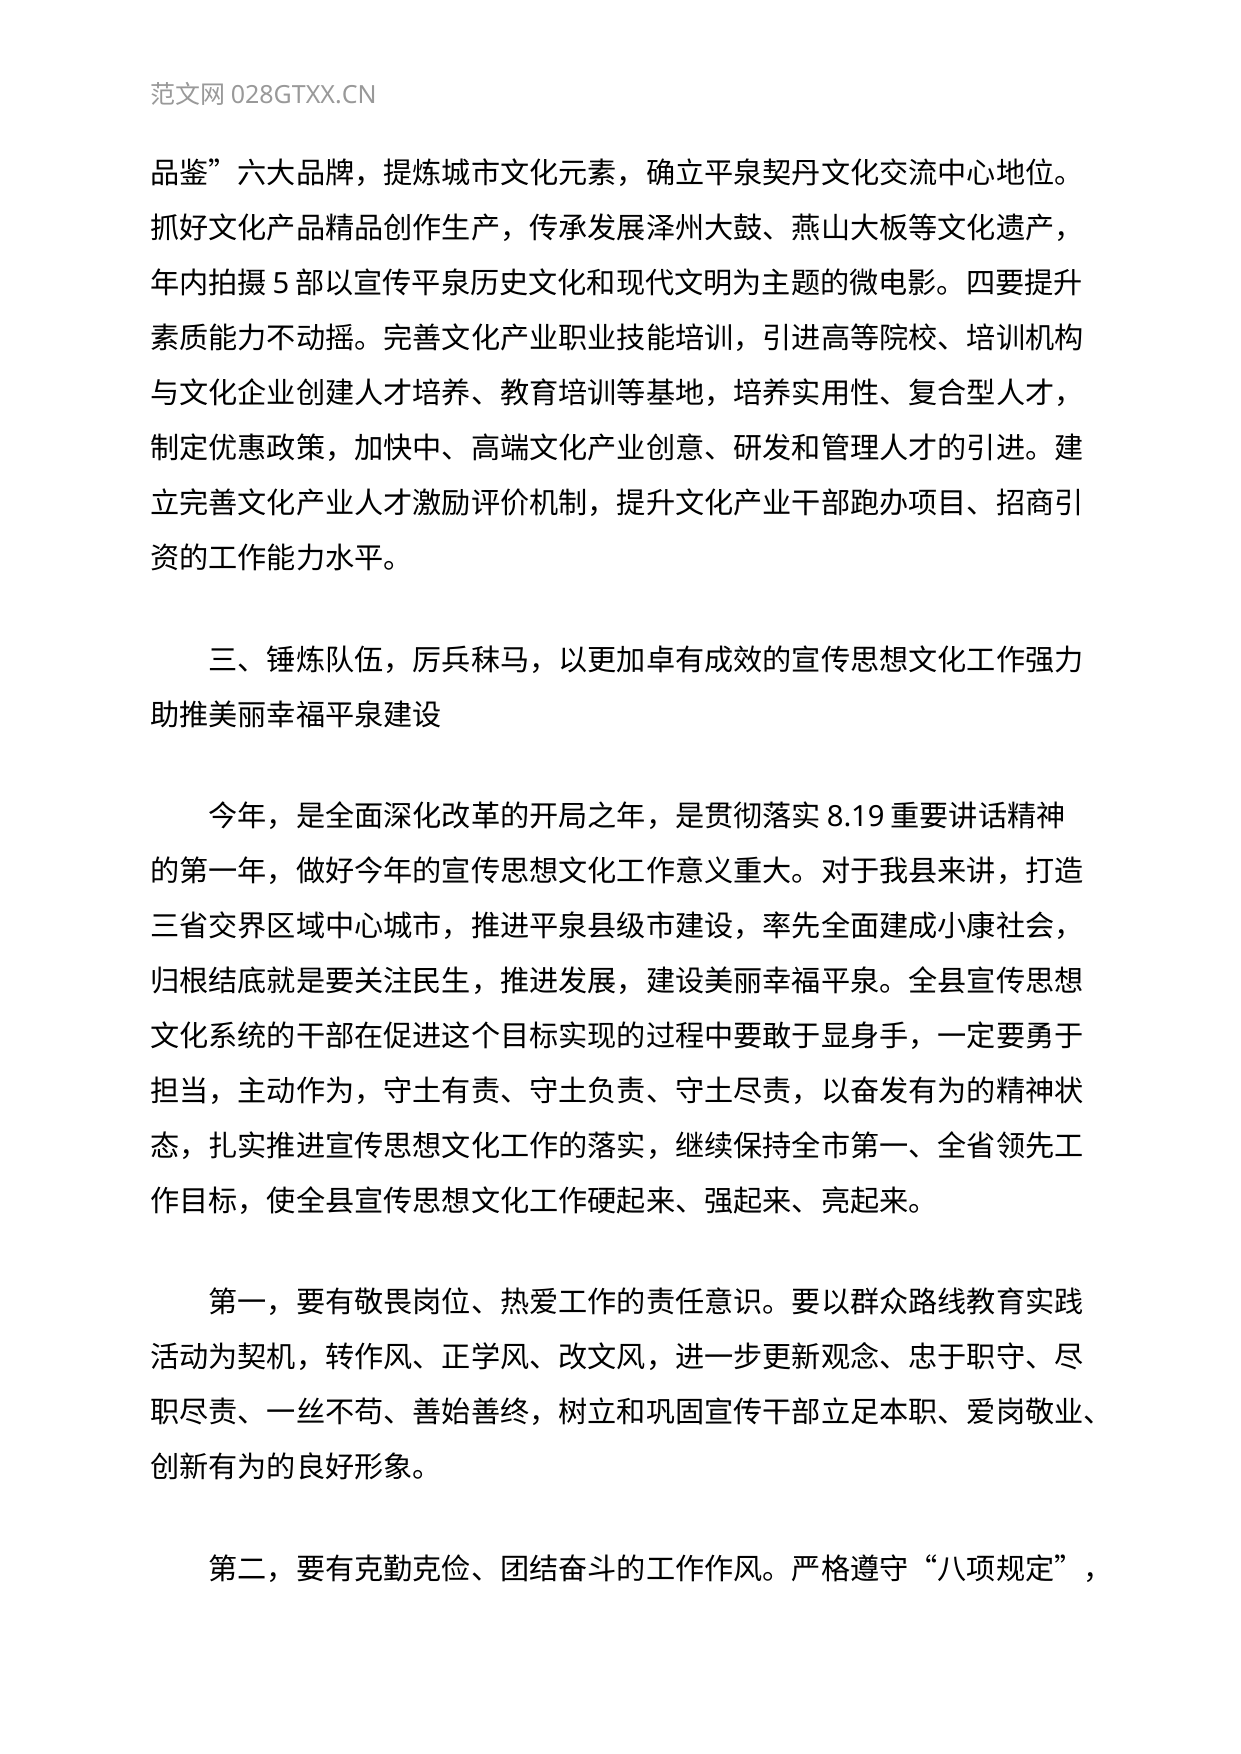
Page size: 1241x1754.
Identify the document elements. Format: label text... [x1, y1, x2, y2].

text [150, 1545, 1090, 1588]
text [150, 150, 1090, 577]
text 今年，是全面深化改革的开局之年，是贯彻落实8.19重要讲话精神的第一年，做好今年的宣传思想文化工作意义重大。对于我县来讲，打造三省交界区域中心城市，推进平泉县级市建设，率先全面建成小康社会，归根结底就是要关注民生，推进发展，建设美丽幸福平泉。全县宣传思想文化系统的干部在促进这个目标实现的过程中要敢于显身手，一定要勇于担当，主动作为，守土有责、守土负责、守土尽责，以奋发有为的精神状态，扎实推进宣传思想文化工作的落实，继续保持全市第一、全省领先工作目标，使全县宣传思想文化工作硬起来、强起来、亮起来。 [150, 793, 1090, 1219]
text 三、锤炼队伍，厉兵秣马，以更加卓有成效的宣传思想文化工作强力助推美丽幸福平泉建设 [150, 636, 1090, 733]
text 第一，要有敬畏岗位、热爱工作的责任意识。要以群众路线教育实践活动为契机，转作风、正学风、改文风，进一步更新观念、忠于职守、尽职尽责、一丝不苟、善始善终，树立和巩固宣传干部立足本职、爱岗敬业、创新有为的良好形象。 [150, 1279, 1090, 1486]
